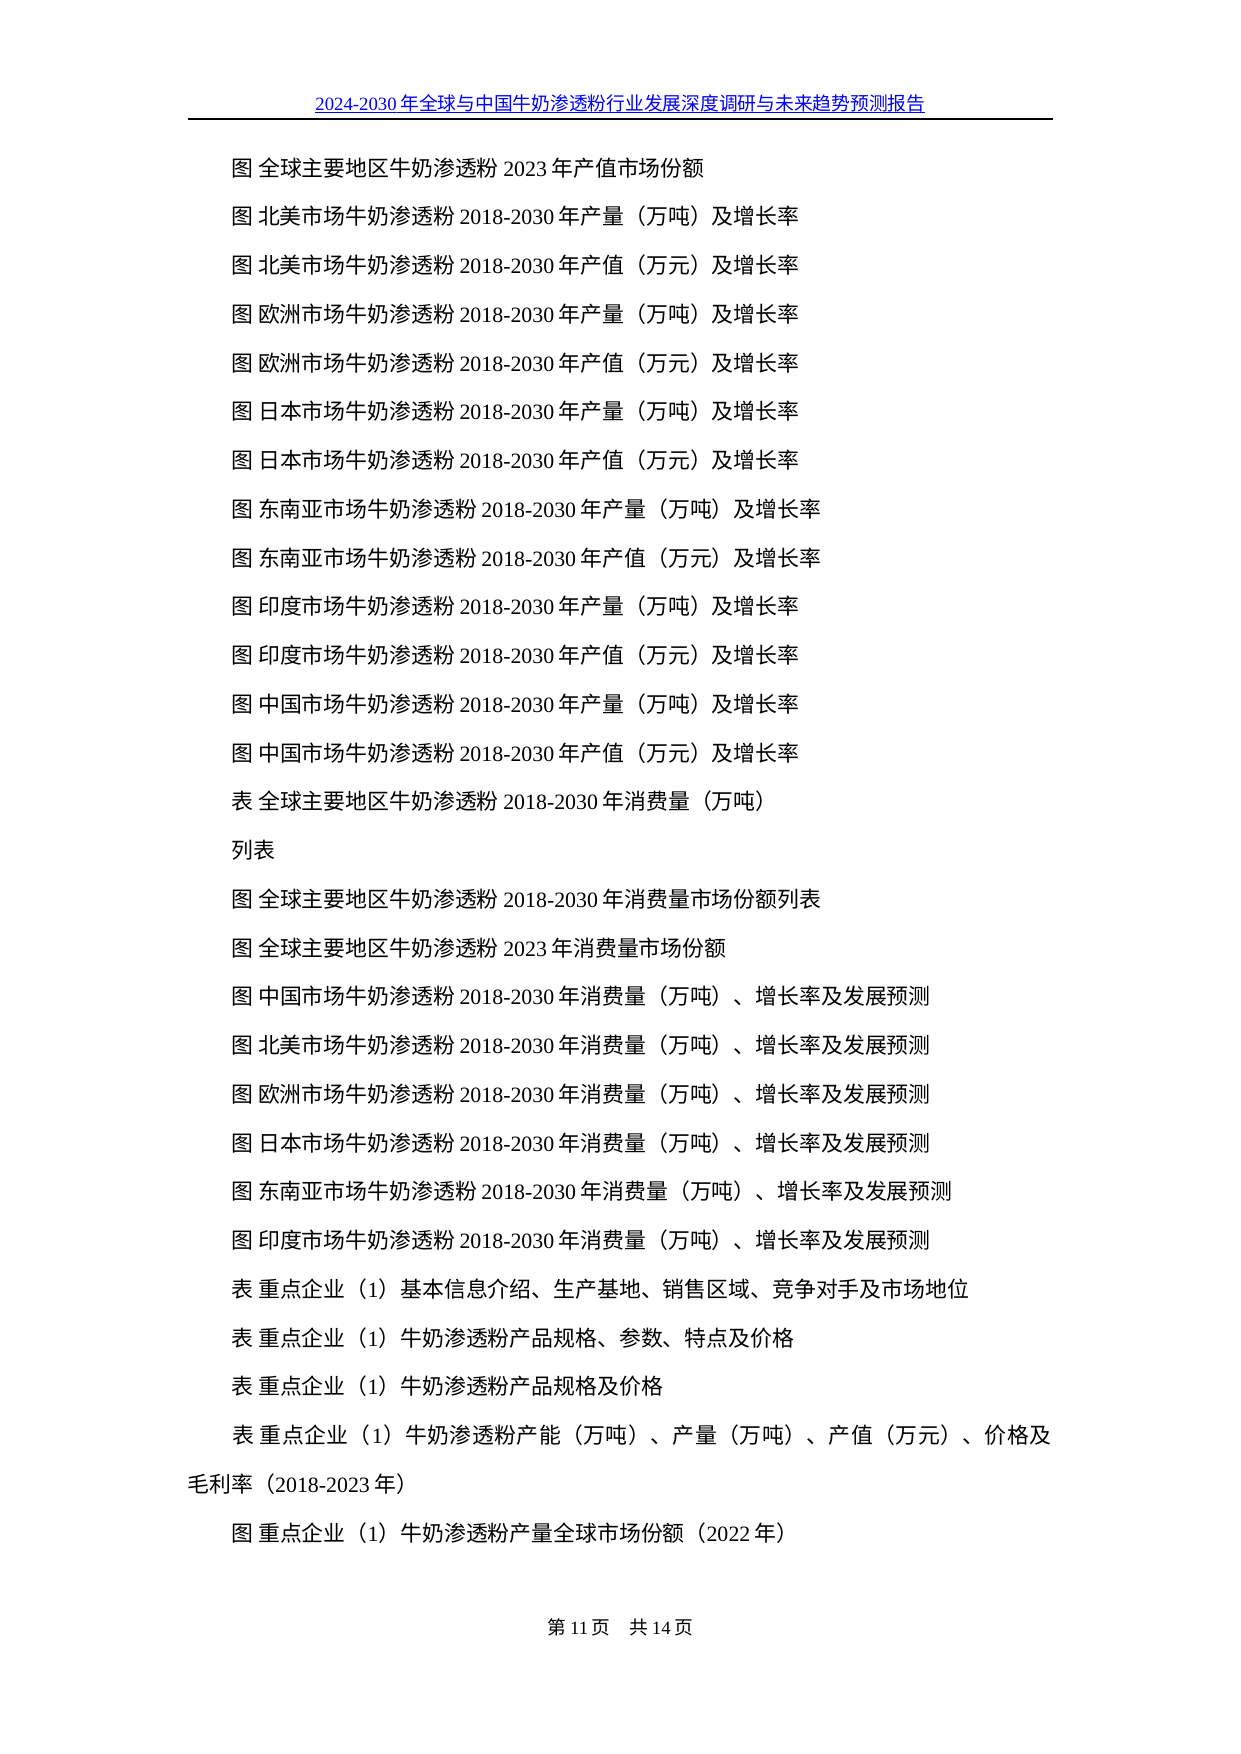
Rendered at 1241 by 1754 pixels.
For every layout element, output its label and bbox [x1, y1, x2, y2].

text [187, 150, 1053, 1548]
